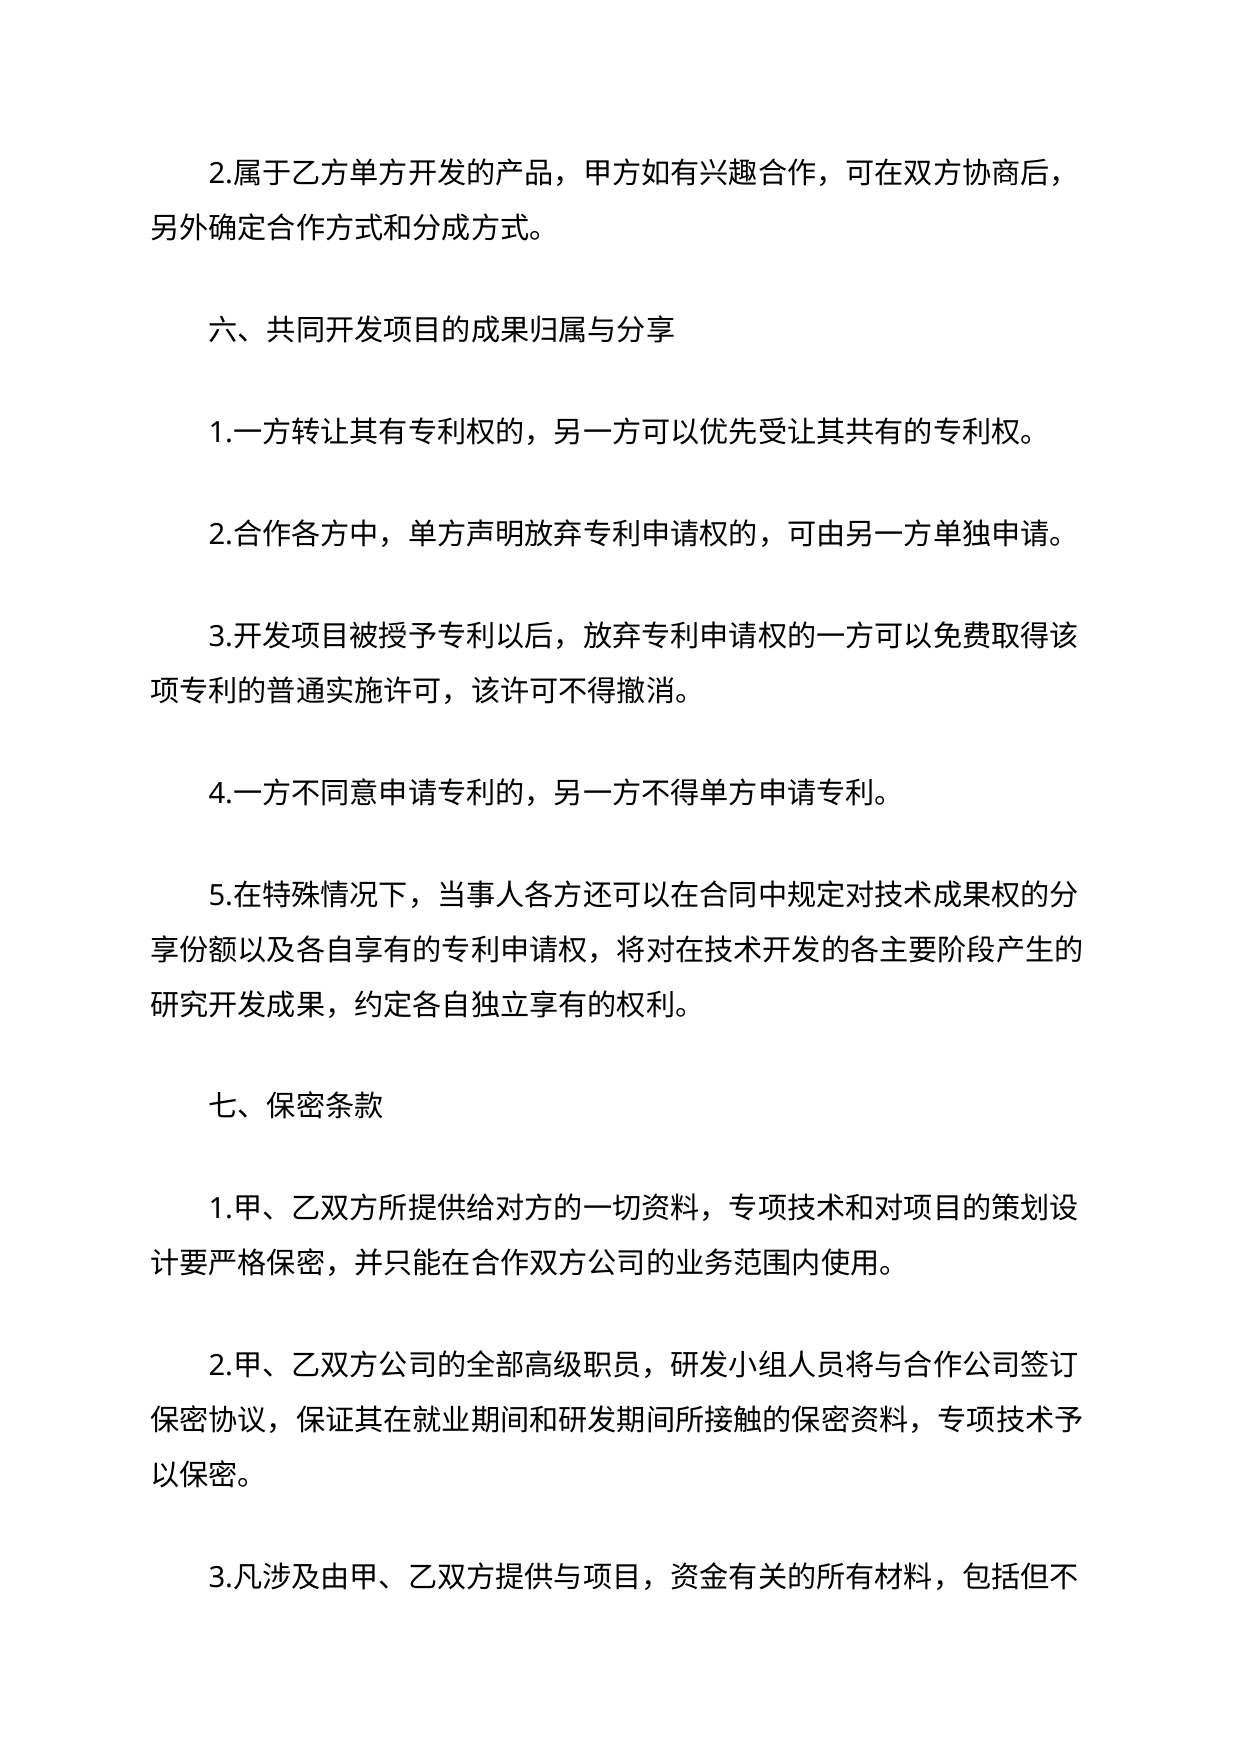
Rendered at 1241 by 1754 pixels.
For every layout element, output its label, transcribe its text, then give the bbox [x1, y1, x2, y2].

text 4.一方不同意申请专利的，另一方不得单方申请专利。 [150, 769, 1090, 812]
text 5.在特殊情况下，当事人各方还可以在合同中规定对技术成果权的分享份额以及各自享有的专利申请权，将对在技术开发的各主要阶段产生的研究开发成果，约定各自独立享有的权利。 [150, 871, 1090, 1023]
text 2.甲、乙双方公司的全部高级职员，研发小组人员将与合作公司签订保密协议，保证其在就业期间和研发期间所接触的保密资料，专项技术予以保密。 [150, 1341, 1090, 1494]
text 2.属于乙方单方开发的产品，甲方如有兴趣合作，可在双方协商后，另外确定合作方式和分成方式。 [150, 150, 1090, 247]
text 2.合作各方中，单方声明放弃专利申请权的，可由另一方单独申请。 [150, 511, 1090, 553]
text 七、保密条款 [150, 1083, 1090, 1125]
text 1.甲、乙双方所提供给对方的一切资料，专项技术和对项目的策划设计要严格保密，并只能在合作双方公司的业务范围内使用。 [150, 1185, 1090, 1282]
text 六、共同开发项目的成果归属与分享 [150, 307, 1090, 349]
text 1.一方转让其有专利权的，另一方可以优先受让其共有的专利权。 [150, 408, 1090, 451]
text 3.开发项目被授予专利以后，放弃专利申请权的一方可以免费取得该项专利的普通实施许可，该许可不得撤消。 [150, 612, 1090, 710]
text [150, 1553, 1090, 1596]
